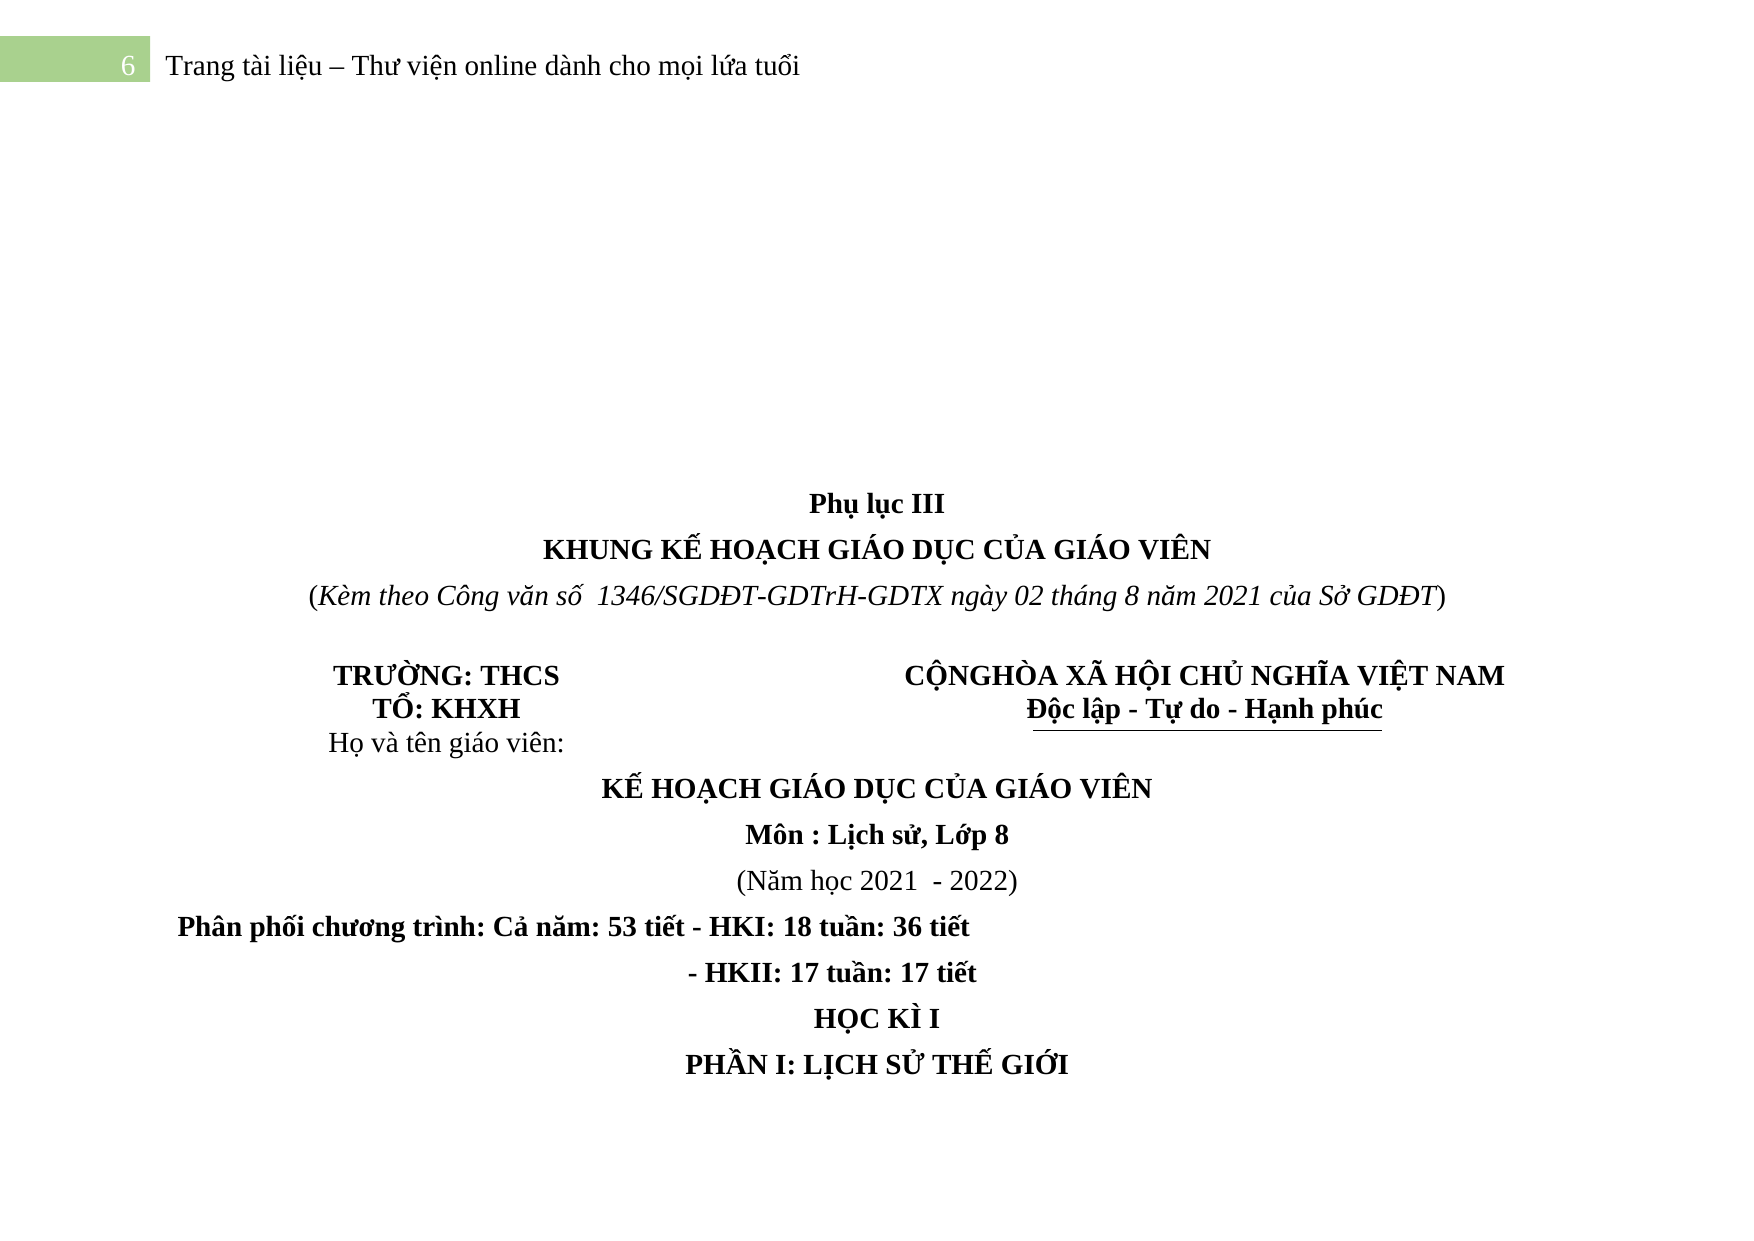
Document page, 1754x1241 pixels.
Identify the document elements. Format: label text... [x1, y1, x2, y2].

text Môn : Lịch sử, Lớp 8 [118, 817, 1636, 851]
table_header TRƯỜNG: THCS TỔ: KHXH Họ và tên giáo viên: [107, 625, 786, 759]
text KHUNG KẾ HOẠCH GIÁO DỤC CỦA GIÁO VIÊN [118, 532, 1636, 566]
text KẾ HOẠCH GIÁO DỤC CỦA GIÁO VIÊN [118, 771, 1636, 805]
text PHẦN I: LỊCH SỬ THẾ GIỚI [118, 1047, 1636, 1081]
text HỌC KÌ I [118, 1001, 1636, 1035]
text (Năm học 2021 - 2022) [118, 863, 1636, 897]
text - HKII: 17 tuần: 17 tiết [118, 955, 1636, 989]
text Phân phối chương trình: Cả năm: 53 tiết - HKI: 18 tuần: 36 tiết [118, 909, 1636, 943]
table_header CỘNGHÒA XÃ HỘI CHỦ NGHĨA VIỆT NAM Độc lập - Tự do - Hạnh phúc [786, 625, 1624, 759]
text (Kèm theo Công văn số 1346/SGDĐT-GDTrH-GDTX ngày 02 tháng 8 năm 2021 của Sở GDĐT) [118, 578, 1636, 612]
text Phụ lục III [118, 486, 1636, 520]
